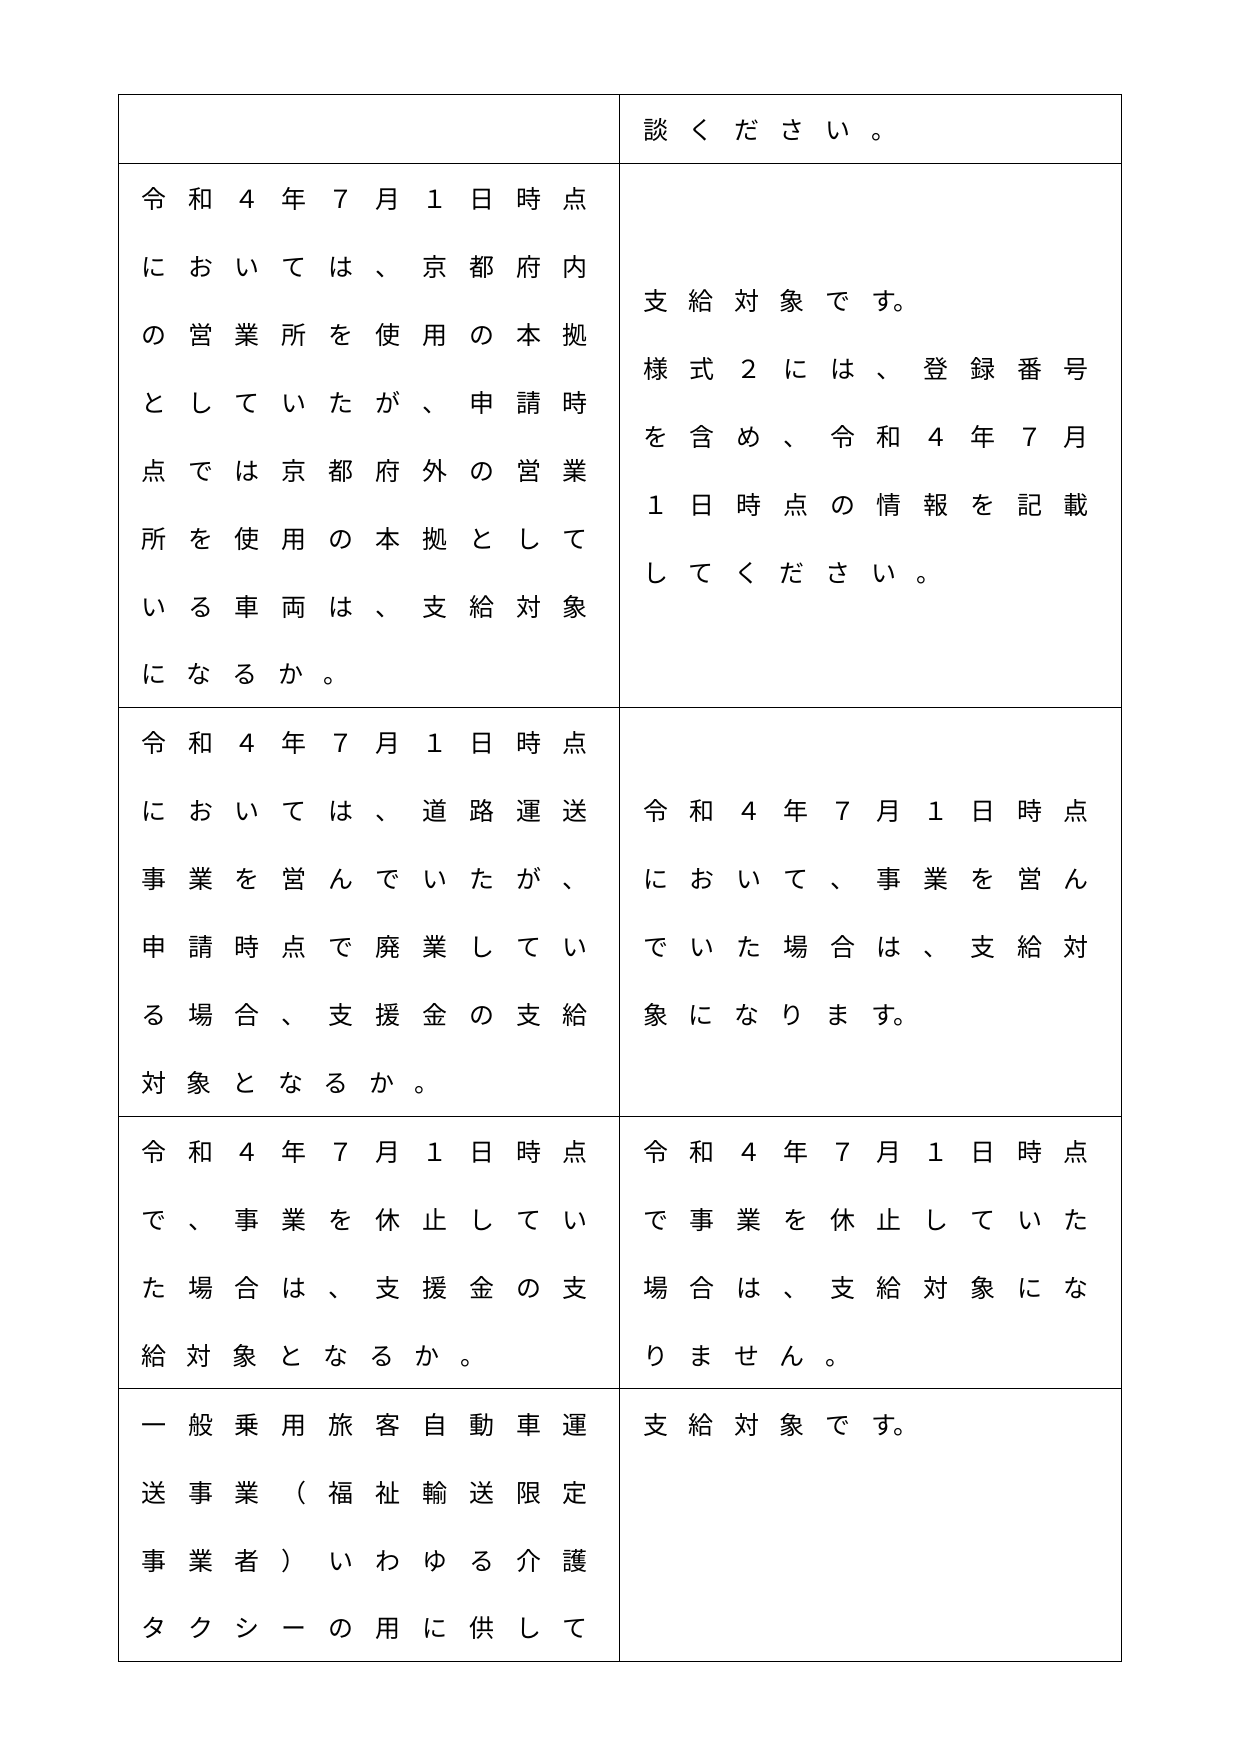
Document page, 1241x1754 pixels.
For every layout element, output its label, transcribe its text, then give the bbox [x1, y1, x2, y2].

table_cell 支給対象です。 [620, 1389, 1121, 1661]
table_cell 支給対象です。 様式２には、登録番号を含め、令和４年７月１日時点の情報を記載してください。 [620, 164, 1121, 707]
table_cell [119, 1389, 619, 1661]
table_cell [620, 95, 1121, 163]
table_cell 令和４年７月１日時点においては、道路運送事業を営んでいたが、申請時点で廃業している場合、支援金の支給対象となるか。 [119, 708, 619, 1116]
table_cell 令和４年７月１日時点において、事業を営んでいた場合は、支給対象になります。 [620, 708, 1121, 1116]
table_cell 令和４年７月１日時点で、事業を休止していた場合は、支援金の支給対象となるか。 [119, 1117, 619, 1388]
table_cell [119, 95, 619, 163]
table_cell 令和４年７月１日時点で事業を休止していた場合は、支給対象になりません。 [620, 1117, 1121, 1388]
table_cell 令和４年７月１日時点においては、京都府内の営業所を使用の本拠としていたが、申請時点では京都府外の営業所を使用の本拠としている車両は、支給対象になるか。 [119, 164, 619, 707]
